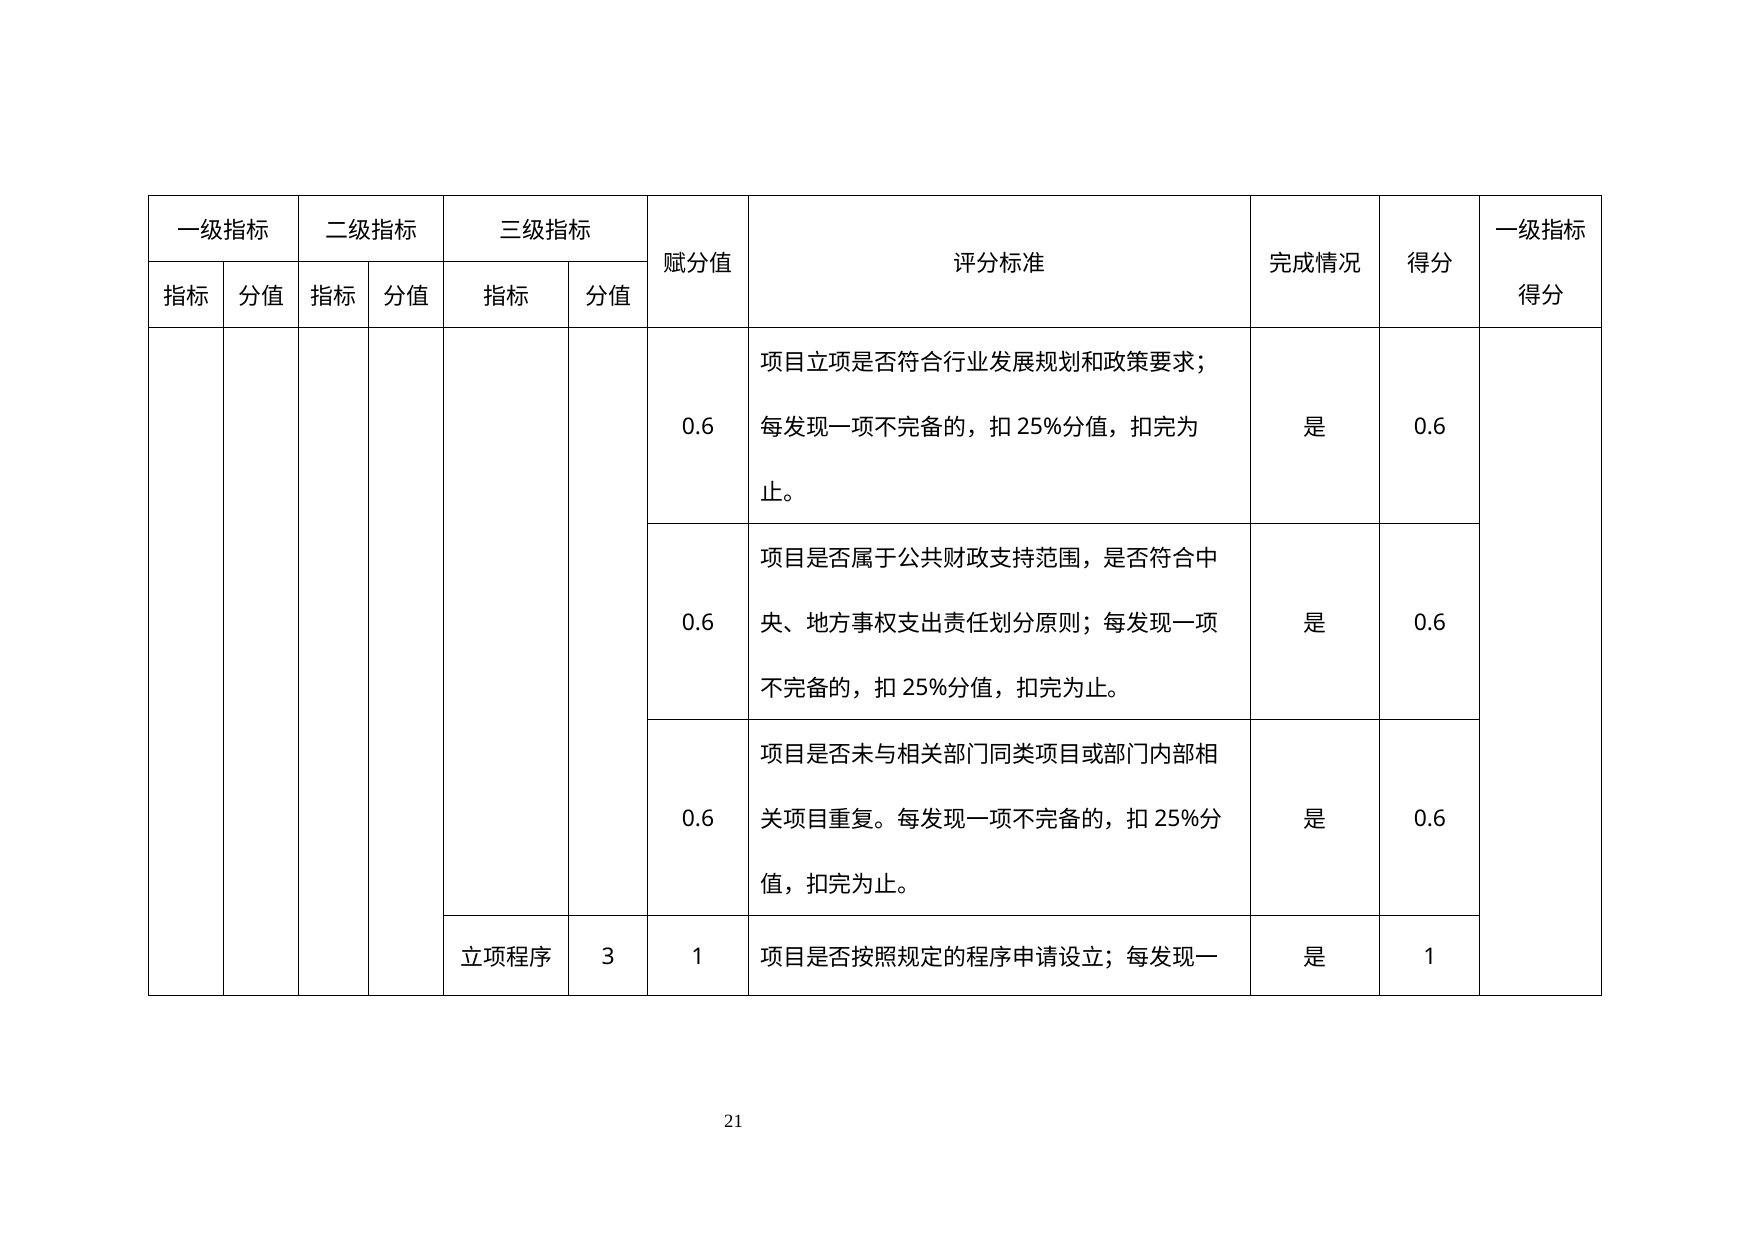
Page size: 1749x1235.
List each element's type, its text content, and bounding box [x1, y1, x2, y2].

table_cell 指标 [299, 262, 368, 327]
table_cell 是 [1251, 328, 1379, 523]
table_cell 0.6 [1380, 524, 1479, 719]
table_cell 1 [1380, 916, 1479, 995]
table_header 三级指标 [444, 196, 647, 261]
table_cell 分值 [369, 262, 443, 327]
table_header 评分标准 [749, 196, 1250, 327]
table_cell 指标 [444, 262, 568, 327]
table_cell 0.6 [648, 524, 748, 719]
table_cell 项目是否按照规定的程序申请设立；每发现一项不完备的，扣25%分值，扣完为止。 [749, 916, 1250, 995]
table_cell 指标 [149, 262, 223, 327]
table_cell 项目立项是否符合行业发展规划和政策要求；每发现一项不完备的，扣25%分值，扣完为止。 [749, 328, 1250, 523]
table_cell 0.6 [1380, 720, 1479, 915]
table_cell 分值 [569, 262, 647, 327]
table_cell 立项程序规范性 [444, 916, 568, 995]
table_cell 0.6 [648, 720, 748, 915]
table_cell 项目是否属于公共财政支持范围，是否符合中央、地方事权支出责任划分原则；每发现一项不完备的，扣25%分值，扣完为止。 [749, 524, 1250, 719]
table_cell 0.6 [1380, 328, 1479, 523]
table_cell 项目是否未与相关部门同类项目或部门内部相关项目重复。每发现一项不完备的，扣25%分值，扣完为止。 [749, 720, 1250, 915]
table_cell 是 [1251, 524, 1379, 719]
table_header 赋分值 [648, 196, 748, 327]
table_header 一级指标 [149, 196, 298, 261]
table_cell 1 [648, 916, 748, 995]
table_cell 是 [1251, 720, 1379, 915]
table_cell 分值 [224, 262, 298, 327]
table_header 一级指标得分 [1480, 196, 1601, 327]
table_header 完成情况 [1251, 196, 1379, 327]
table_header 二级指标 [299, 196, 443, 261]
table_header 得分 [1380, 196, 1479, 327]
table_cell 0.6 [648, 328, 748, 523]
table_cell 是 [1251, 916, 1379, 995]
table_cell 3 [569, 916, 647, 995]
